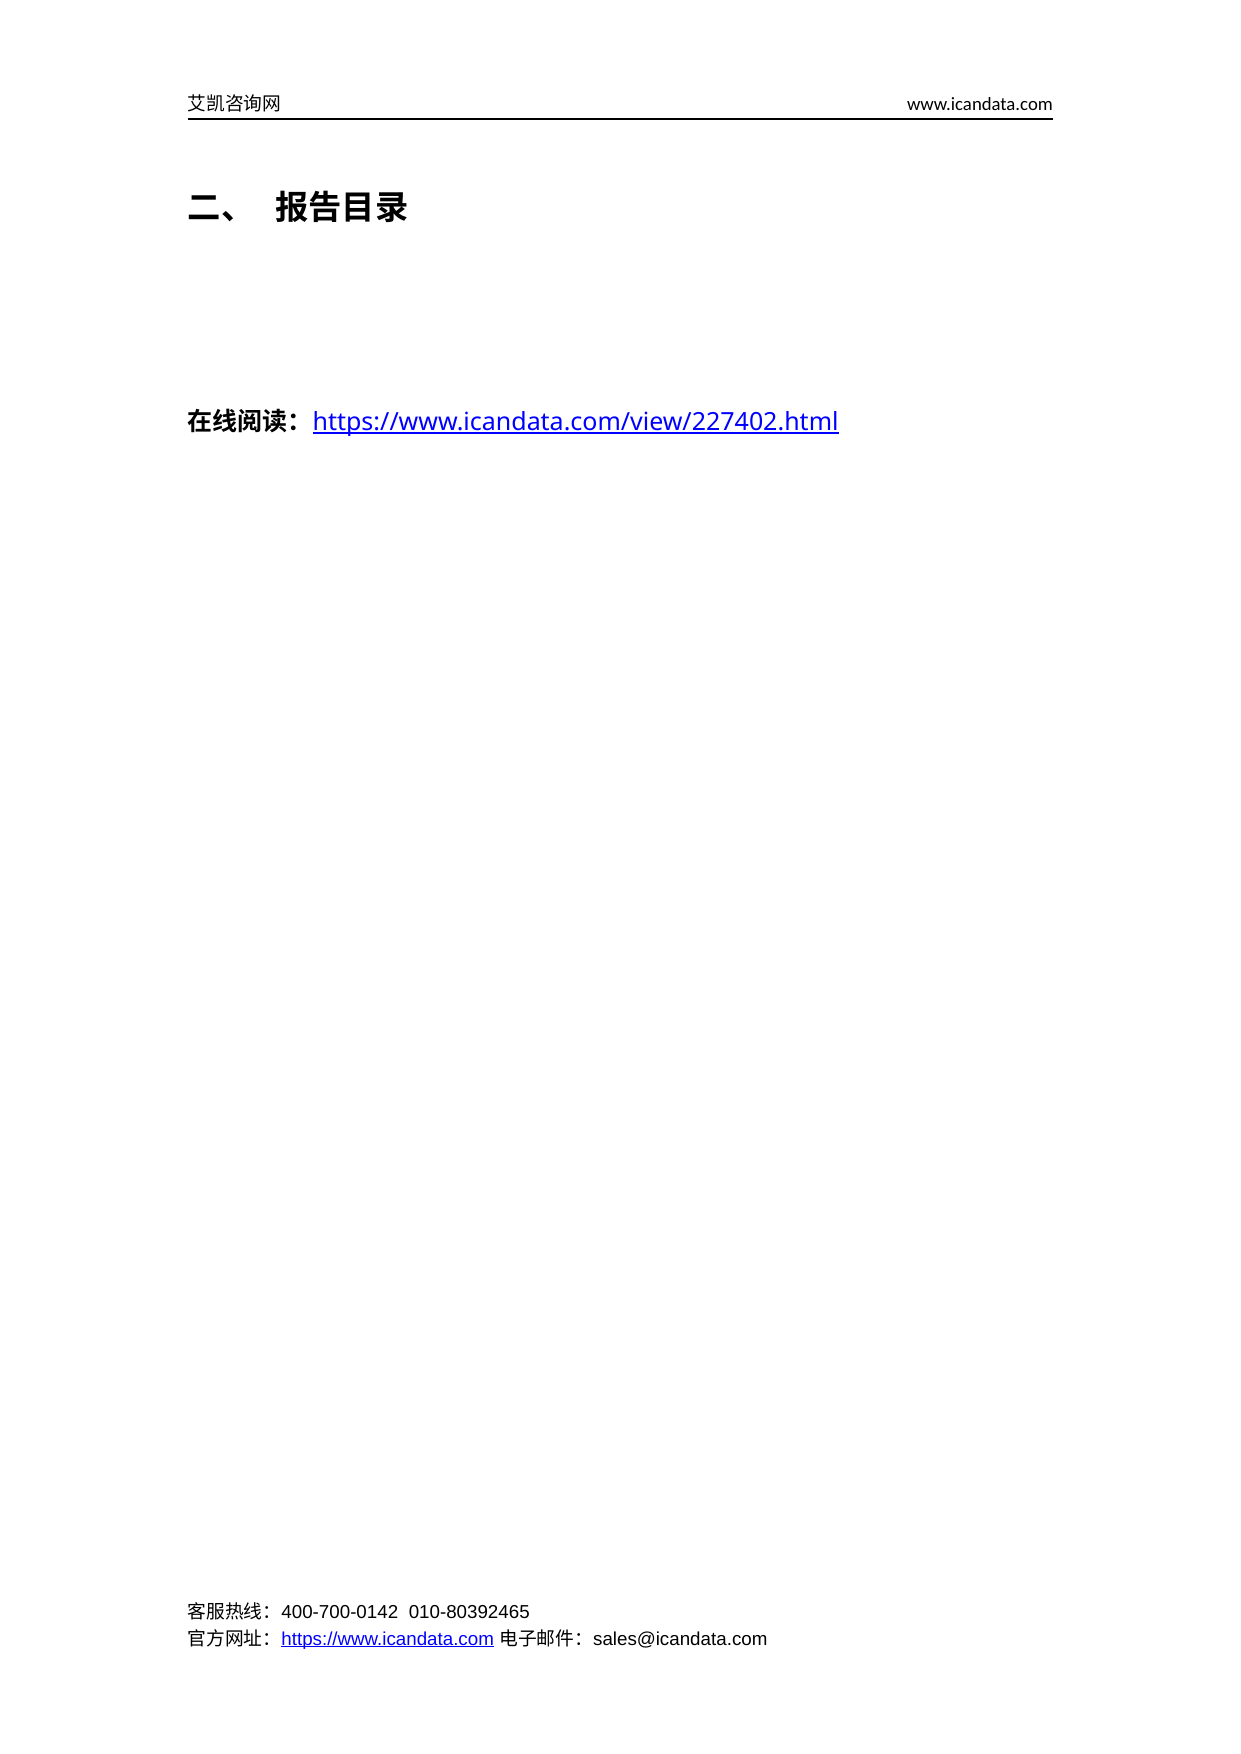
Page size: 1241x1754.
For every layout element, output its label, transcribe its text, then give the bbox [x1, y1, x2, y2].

subtitle 报告目录 [187, 172, 1053, 237]
text 在线阅读：https://www.icandata.com/view/227402.html [187, 387, 1053, 452]
